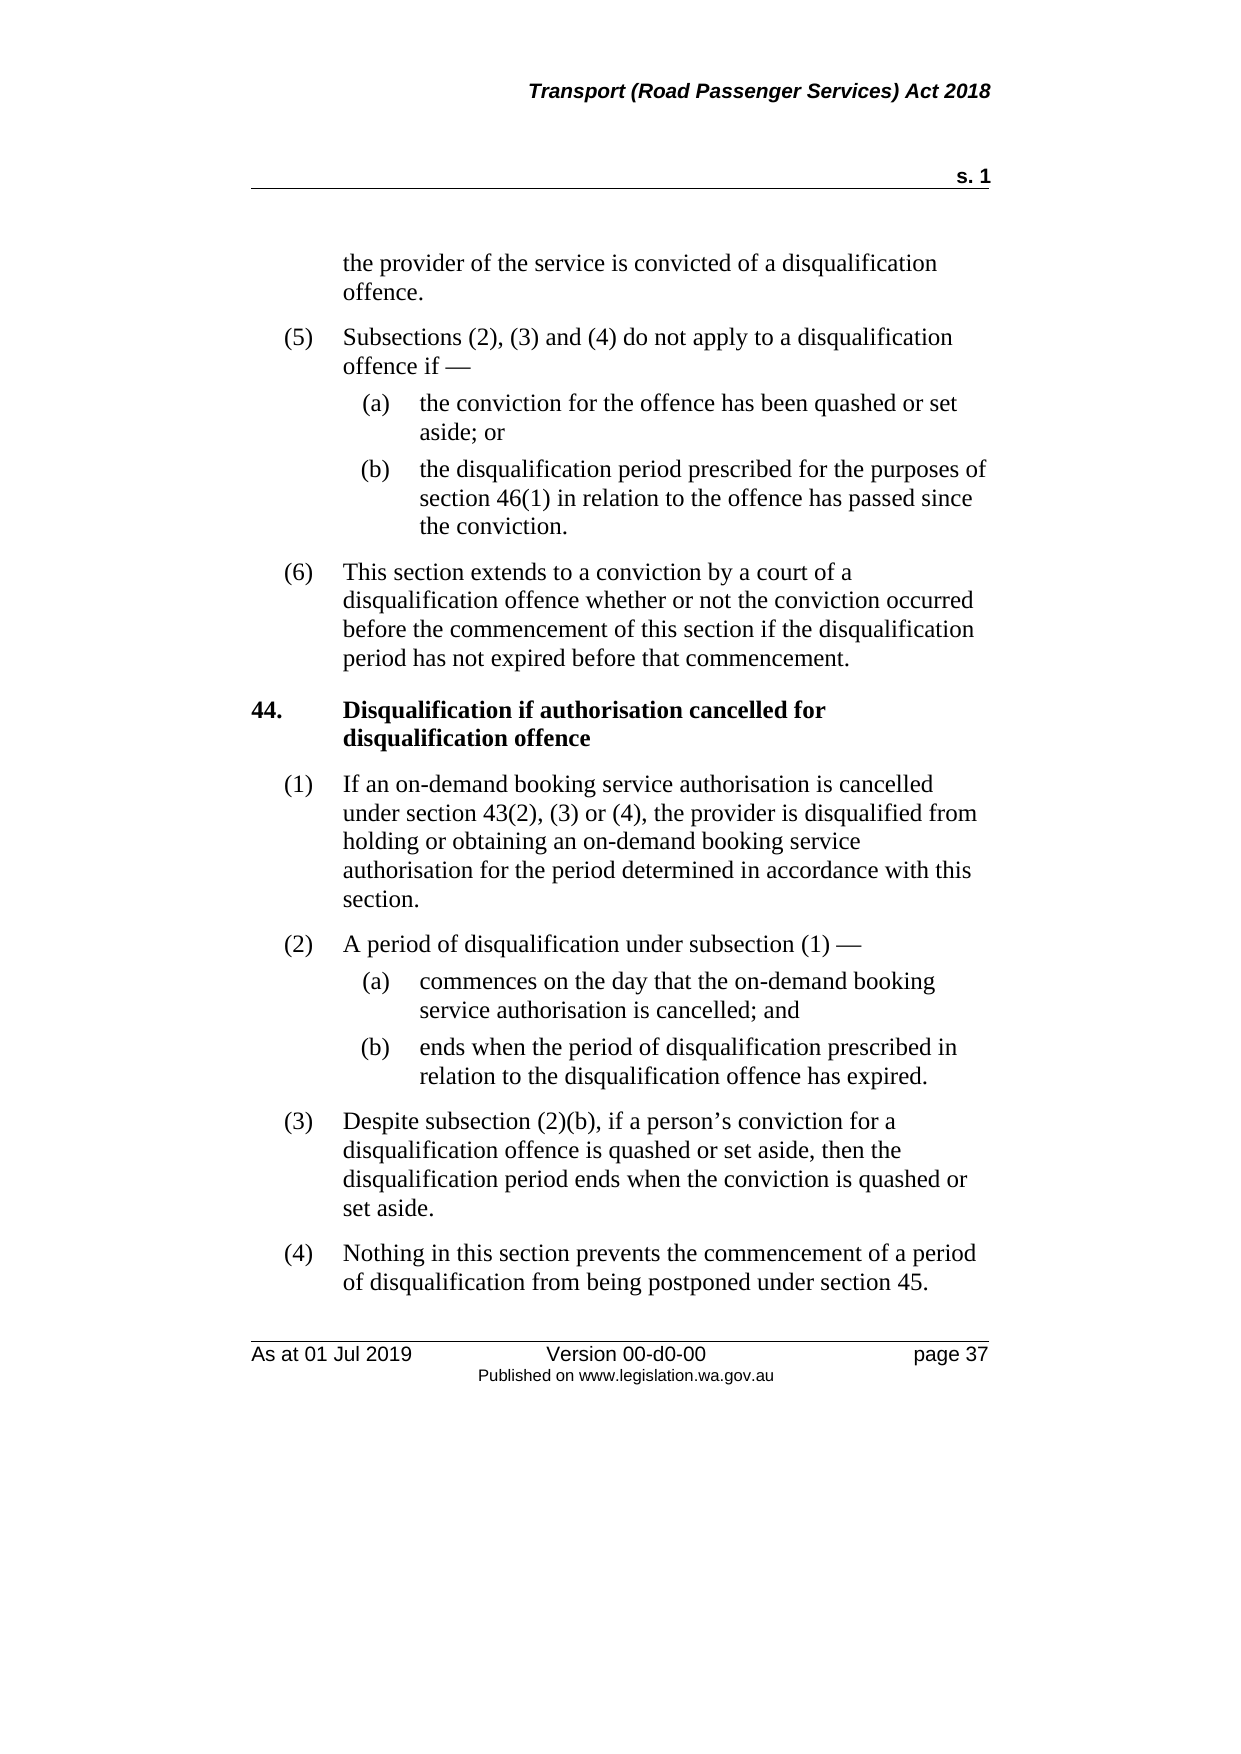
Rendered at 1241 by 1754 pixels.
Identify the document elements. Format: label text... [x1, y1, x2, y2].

text (a) the conviction for the offence has been quashed or set aside; or [251, 388, 989, 446]
subtitle 44. Disqualification if authorisation cancelled for disqualification offence [251, 695, 989, 752]
text (b) the disqualification period prescribed for the purposes of section 46(1) in relation to the offence has passed since the conviction. [251, 454, 989, 540]
text (6) This section extends to a conviction by a court of a disqualification offence whether or not the conviction occurred before the commencement of this section if the disqualification period has not expired before that commencement. [251, 557, 989, 672]
text (4) Nothing in this section prevents the commencement of a period of disqualification from being postponed under section 45. [251, 1238, 989, 1296]
text (2) A period of disqualification under subsection (1) — [251, 929, 989, 958]
text (3) Despite subsection (2)(b), if a person’s conviction for a disqualification offence is quashed or set aside, then the disqualification period ends when the conviction is quashed or set aside. [251, 1106, 989, 1221]
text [251, 248, 989, 306]
text (b) ends when the period of disqualification prescribed in relation to the disqualification offence has expired. [251, 1032, 989, 1090]
text (5) Subsections (2), (3) and (4) do not apply to a disqualification offence if — [251, 322, 989, 380]
text (1) If an on-demand booking service authorisation is cancelled under section 43(2), (3) or (4), the provider is disqualified from holding or obtaining an on-demand booking service authorisation for the period determined in accordance with this section. [251, 769, 989, 913]
text (a) commences on the day that the on-demand booking service authorisation is cancelled; and [251, 966, 989, 1024]
